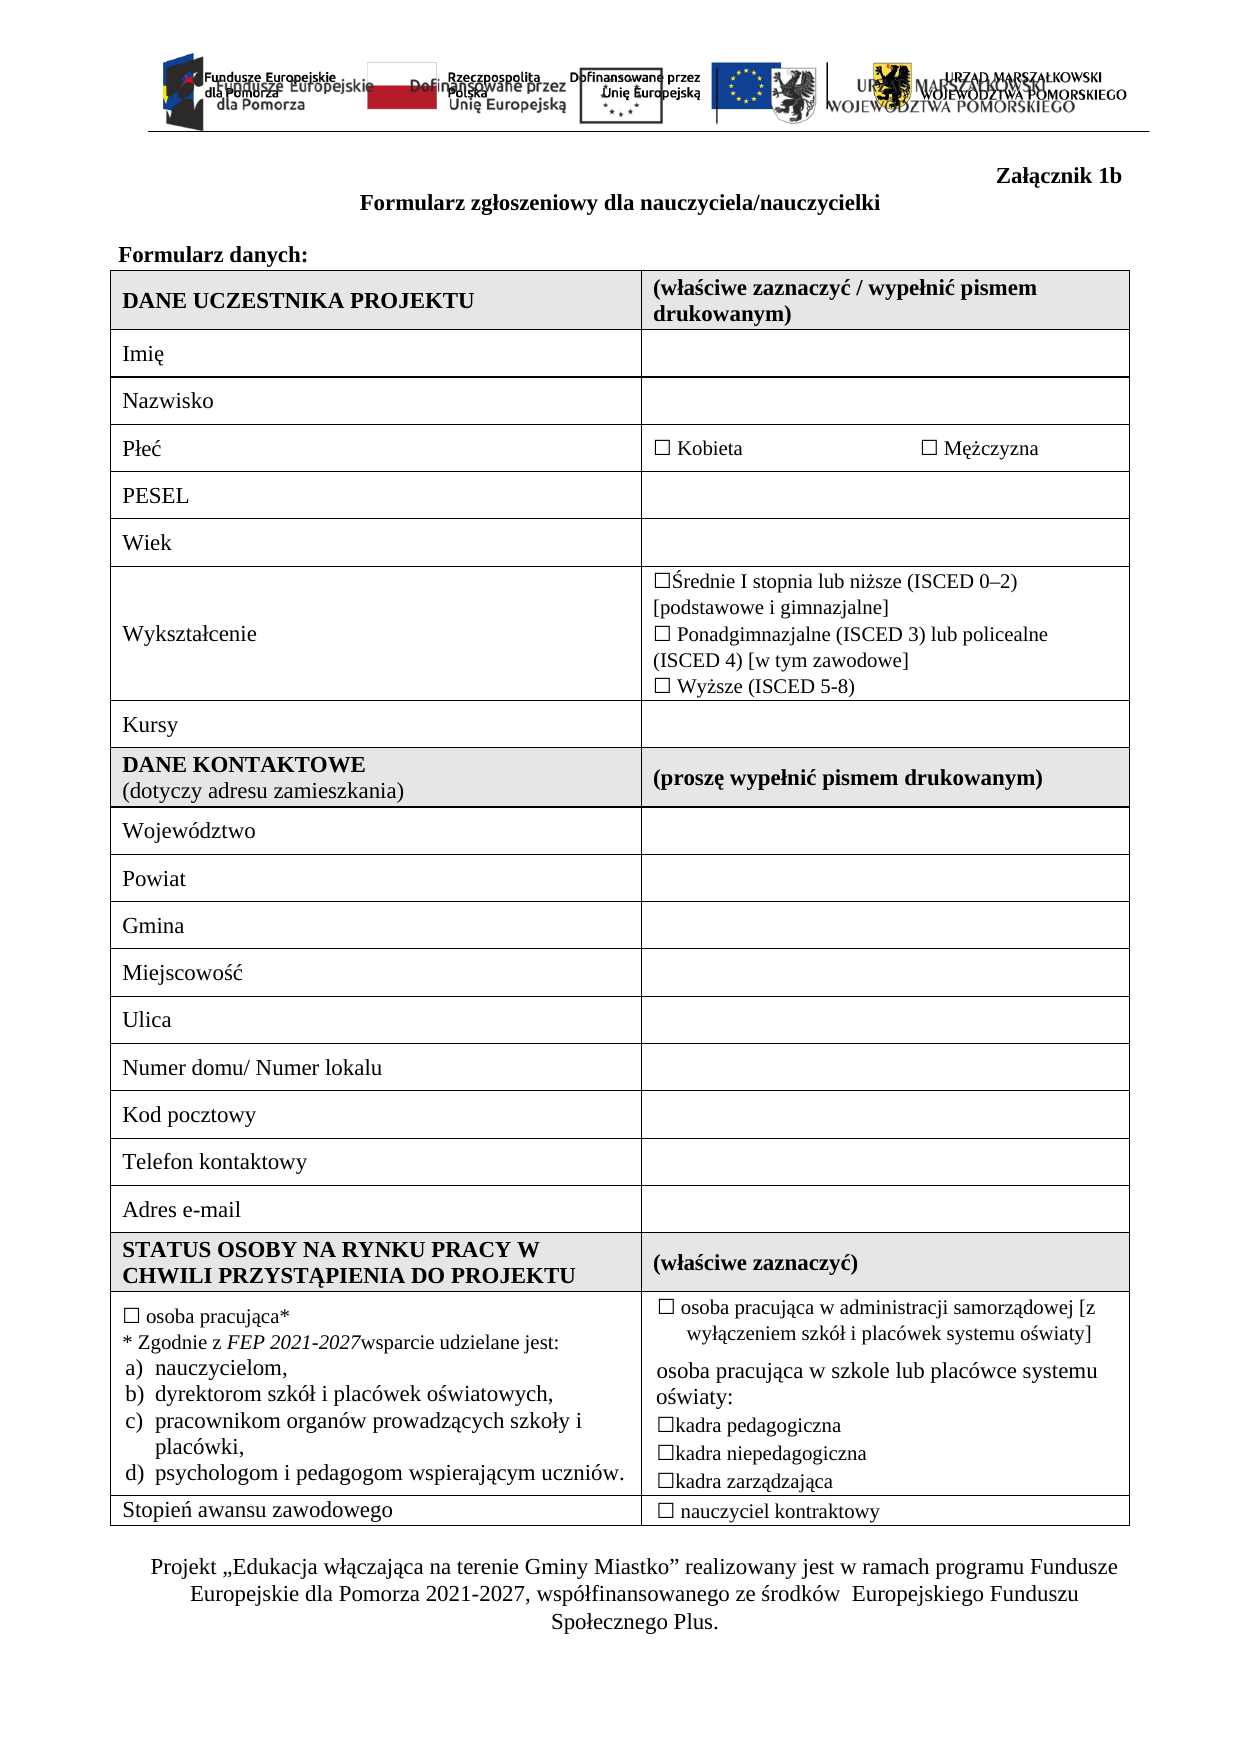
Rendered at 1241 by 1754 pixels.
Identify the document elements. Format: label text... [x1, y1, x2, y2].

table_header (właściwe zaznaczyć / wypełnić pismem drukowanym) [642, 271, 1129, 329]
table_cell Wiek [111, 519, 641, 566]
table_cell Województwo [111, 808, 641, 854]
table_cell [642, 997, 1129, 1043]
picture [147, 37, 1150, 148]
table_cell Kobieta Mężczyzna [642, 425, 1129, 471]
table_cell [642, 902, 1129, 948]
table_cell Miejscowość [111, 949, 641, 996]
table_cell Numer domu/ Numer lokalu [111, 1044, 641, 1090]
table_cell osoba pracująca w administracji samorządowej [z wyłączeniem szkół i placówek systemu oświaty] osoba pracująca w szkole lub placówce systemu oświaty: kadra pedagogiczna kadra niepedagogiczna kadra zarządzająca [642, 1292, 1129, 1495]
table_cell Wykształcenie [111, 567, 641, 700]
table_cell Powiat [111, 855, 641, 901]
table_cell (właściwe zaznaczyć) [642, 1233, 1129, 1291]
table_cell [642, 330, 1129, 376]
table_cell Średnie I stopnia lub niższe (ISCED 0–2) [podstawowe i gimnazjalne] Ponadgimnazjalne (ISCED 3) lub policealne (ISCED 4) [w tym zawodowe] Wyższe (ISCED 5-8) [642, 567, 1129, 700]
table_cell [642, 1186, 1129, 1232]
text Załącznik 1b [118, 162, 1122, 189]
table_cell (proszę wypełnić pismem drukowanym) [642, 748, 1129, 806]
table_cell [642, 949, 1129, 996]
table_cell Stopień awansu zawodowego [111, 1496, 641, 1524]
text Formularz danych: [118, 242, 1122, 268]
table_cell [642, 808, 1129, 854]
table_cell [642, 1091, 1129, 1137]
table_cell [642, 855, 1129, 901]
table_cell STATUS OSOBY NA RYNKU PRACY W CHWILI PRZYSTĄPIENIA DO PROJEKTU [111, 1233, 641, 1291]
table_cell osoba pracująca* * Zgodnie z FEP 2021-2027wsparcie udzielane jest: nauczycielom, dyrektorom szkół i placówek oświatowych, pracownikom organów prowadzących szkoły i placówki, psychologom i pedagogom wspierającym uczniów. [111, 1292, 641, 1495]
table_cell [642, 472, 1129, 518]
table_cell Imię [111, 330, 641, 376]
table_cell Kod pocztowy [111, 1091, 641, 1137]
table_cell Telefon kontaktowy [111, 1139, 641, 1185]
table_cell Gmina [111, 902, 641, 948]
table_cell Adres e-mail [111, 1186, 641, 1232]
table_cell Nazwisko [111, 378, 641, 424]
table_cell [642, 1044, 1129, 1090]
table_cell ☐ nauczyciel kontraktowy ☐ nauczyciel mianowany ☐ nauczyciel dyplomowany [642, 1496, 1129, 1524]
table_cell DANE KONTAKTOWE (dotyczy adresu zamieszkania) [111, 748, 641, 806]
table_cell [642, 378, 1129, 424]
table_cell PESEL [111, 472, 641, 518]
table_cell Kursy [111, 701, 641, 747]
table_cell [642, 1139, 1129, 1185]
table_cell [642, 519, 1129, 566]
text Formularz zgłoszeniowy dla nauczyciela/nauczycielki [118, 189, 1122, 215]
table_cell Płeć [111, 425, 641, 471]
table_cell Ulica [111, 997, 641, 1043]
table_cell [642, 701, 1129, 747]
table_header DANE UCZESTNIKA PROJEKTU [111, 271, 641, 329]
